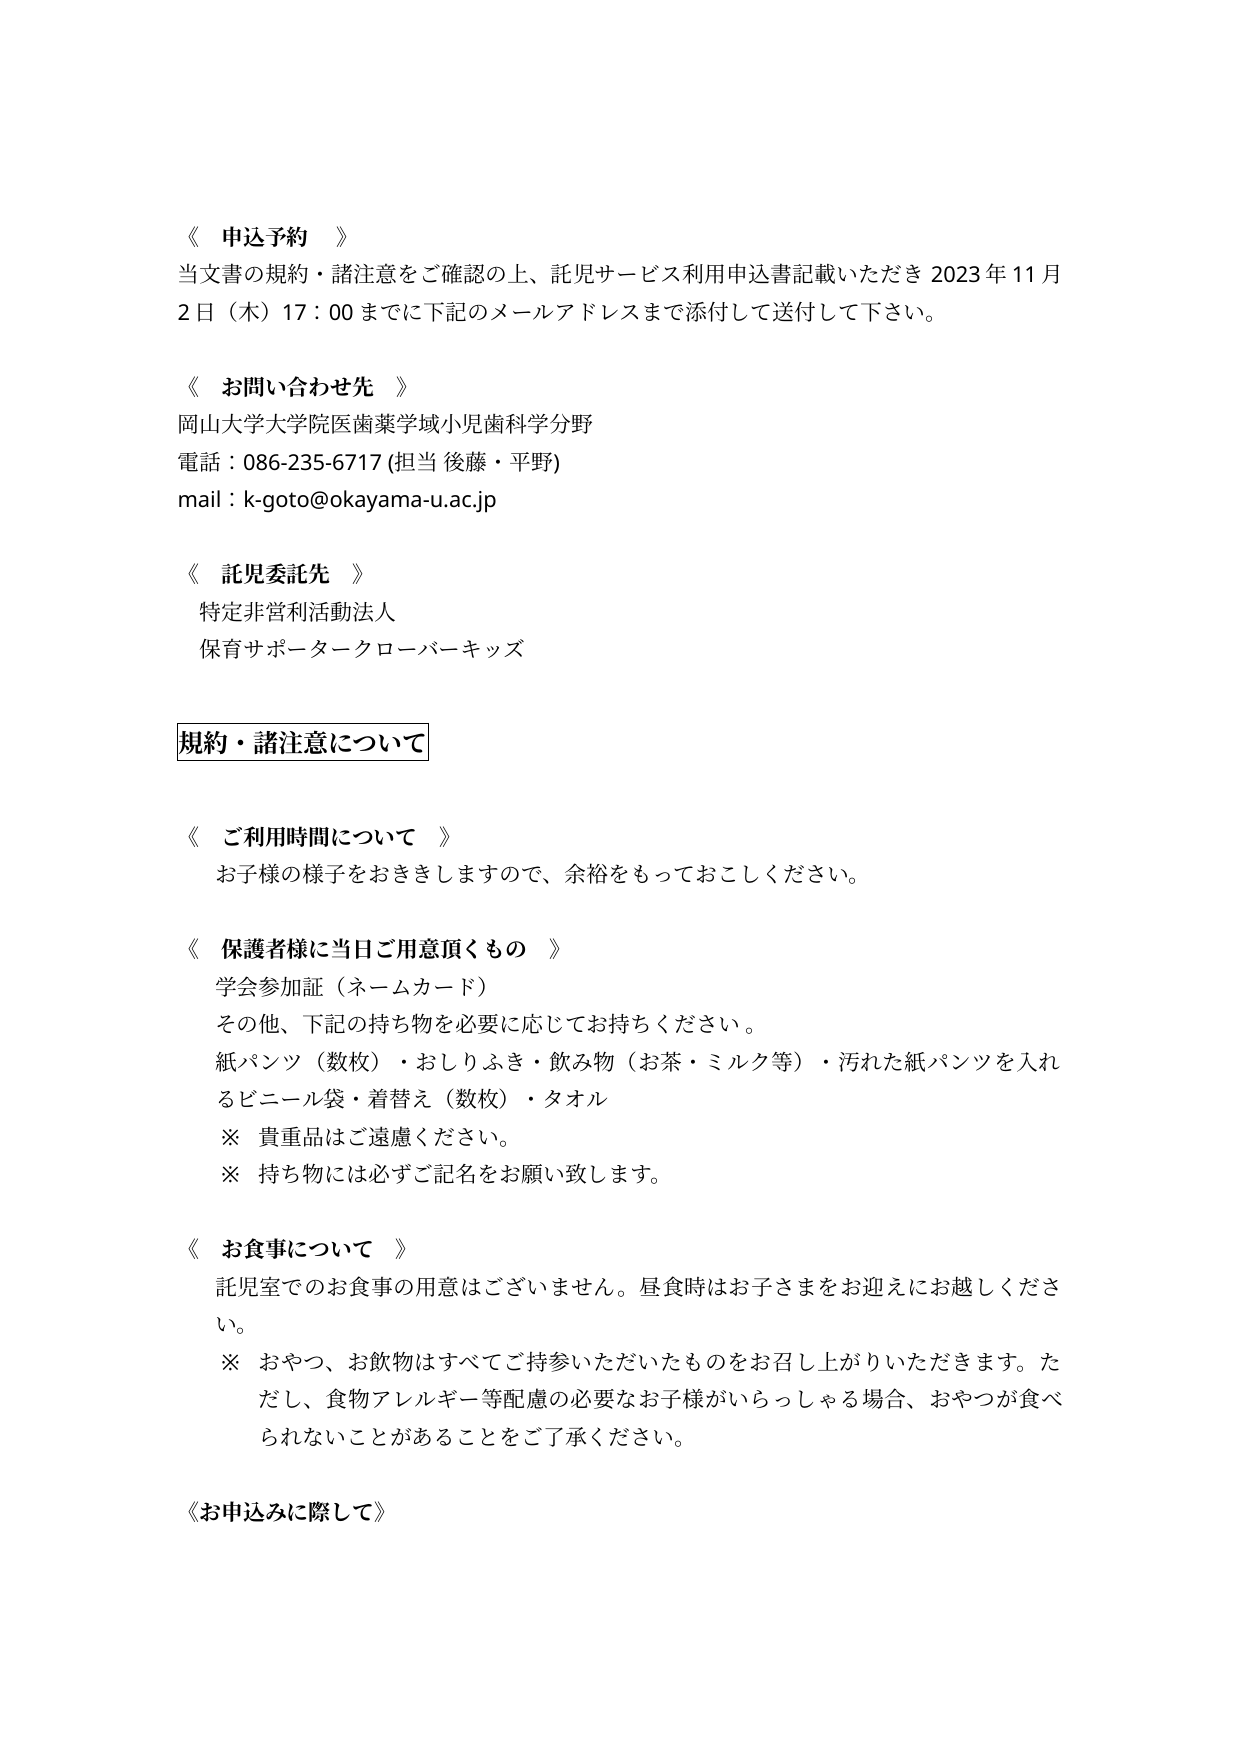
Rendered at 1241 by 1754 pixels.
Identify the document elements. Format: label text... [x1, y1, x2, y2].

text 《 申込予約 》 [177, 217, 1063, 254]
text 《 託児委託先 》 [177, 554, 1063, 592]
text 《お申込みに際して》 [177, 1492, 1063, 1529]
text その他、下記の持ち物を必要に応じてお持ちください 。 [215, 1004, 1063, 1042]
list 貴重品はご遠慮ください。 [221, 1117, 1063, 1154]
list おやつ、お飲物はすべてご持参いただいたものをお召し上がりいただきます。ただし、食物アレルギー等配慮の必要なお子様がいらっしゃる場合、おやつが食べられないことがあることをご了承ください。 [221, 1342, 1063, 1454]
text 託児室でのお食事の用意はございません。昼食時はお子さまをお迎えにお越しください。 [215, 1267, 1063, 1342]
text 《 お食事について 》 [177, 1229, 1063, 1267]
text mail：k-goto@okayama-u.ac.jp [177, 479, 1063, 517]
text 電話：086-235-6717 (担当 後藤・平野) [177, 442, 1063, 479]
text 《 お問い合わせ先 》 [177, 367, 1063, 404]
text 当文書の規約・諸注意をご確認の上、託児サービス利用申込書記載いただき2023年11月2日（木）17：00までに下記のメールアドレスまで添付して送付して下さい。 [177, 254, 1063, 329]
text 《 ご利用時間について 》 [177, 817, 1063, 854]
text 保育サポータークローバーキッズ [177, 629, 1063, 667]
text 岡山大学大学院医歯薬学域小児歯科学分野 [177, 404, 1063, 442]
text お子様の様子をおききしますので、余裕をもっておこしください。 [215, 854, 1063, 892]
text 特定非営利活動法人 [177, 592, 1063, 629]
text 紙パンツ（数枚）・おしりふき・飲み物（お茶・ミルク等）・汚れた紙パンツを入れるビニール袋・着替え（数枚）・タオル [215, 1042, 1063, 1117]
text 規約・諸注意について [177, 704, 1063, 779]
text 《 保護者様に当日ご用意頂くもの 》 [177, 929, 1063, 967]
list 持ち物には必ずご記名をお願い致します。 [221, 1154, 1063, 1192]
text 学会参加証（ネームカード） [215, 967, 1063, 1004]
